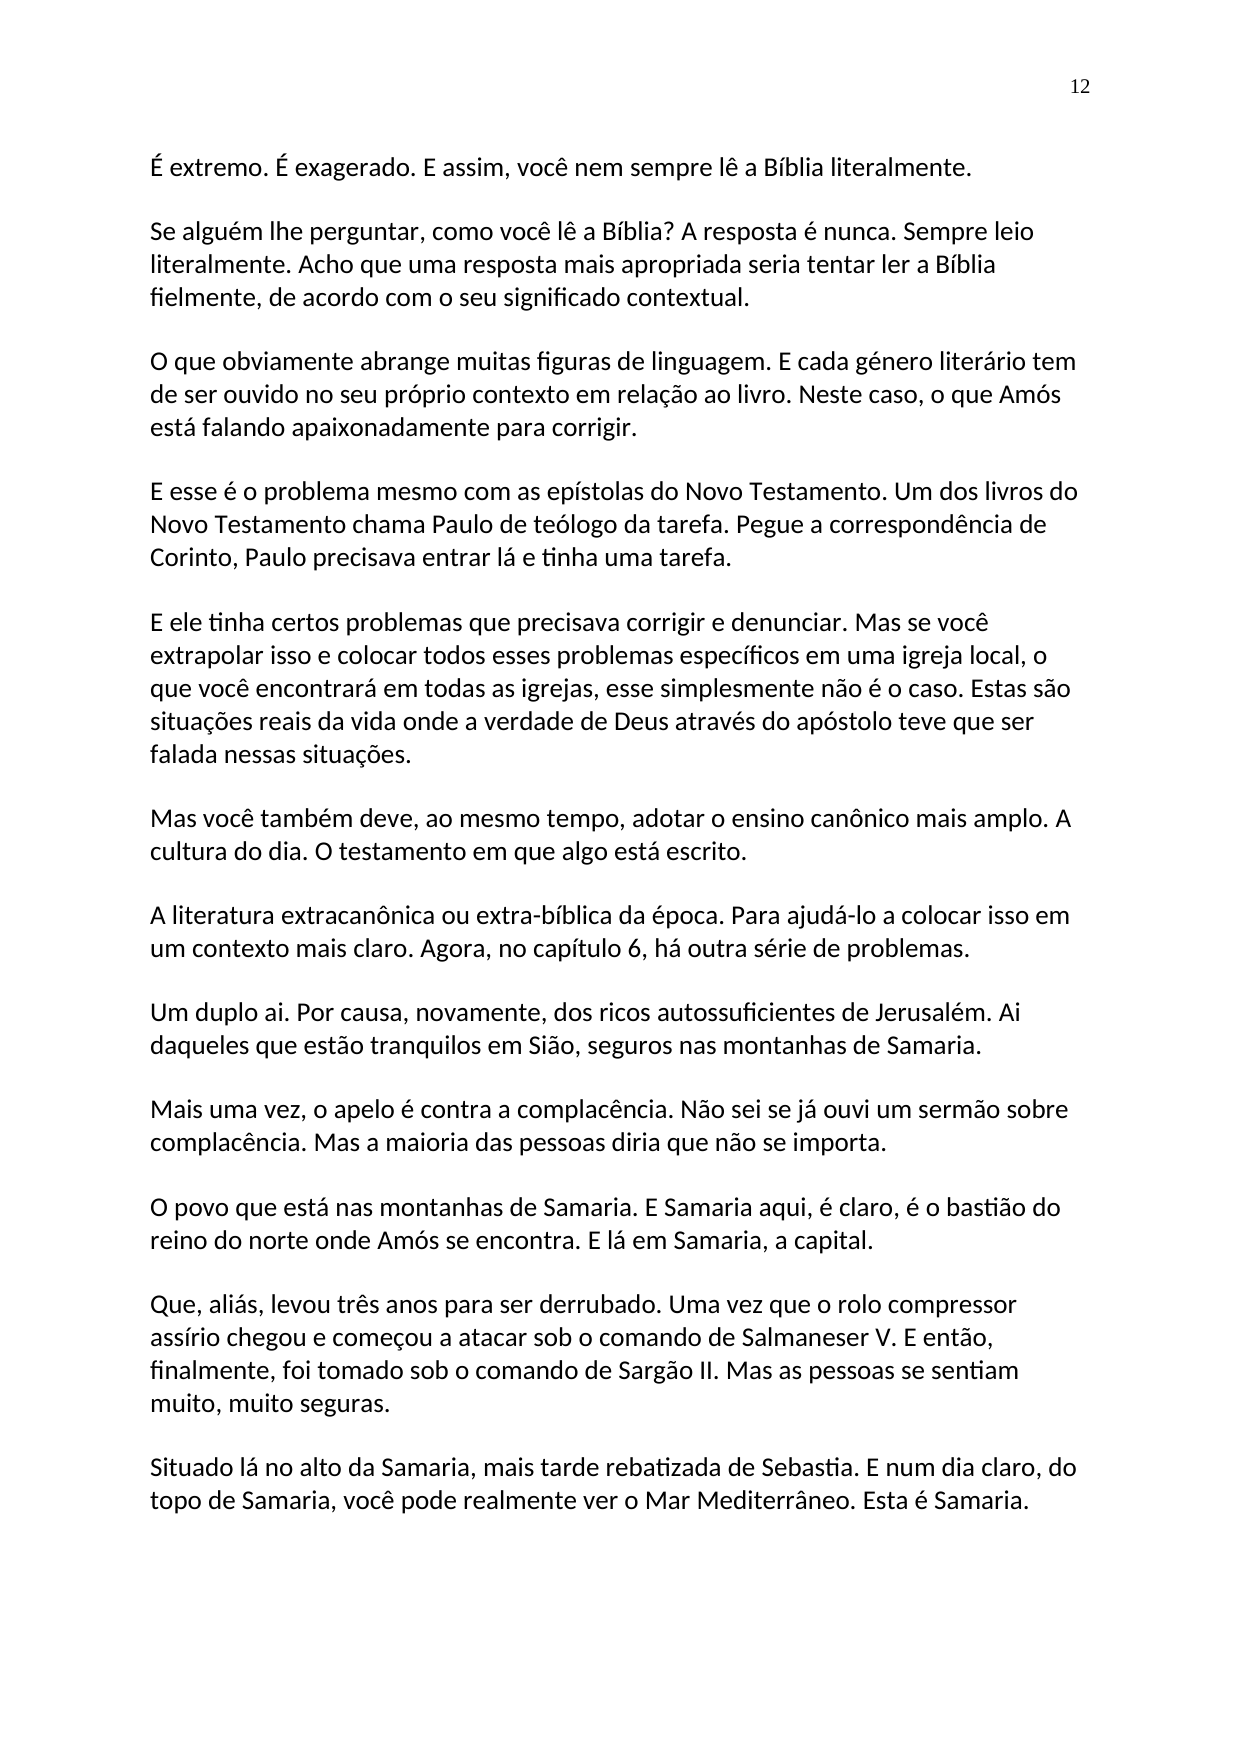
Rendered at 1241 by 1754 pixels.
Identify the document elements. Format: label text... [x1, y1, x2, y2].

text E ele tinha certos problemas que precisava corrigir e denunciar. Mas se você extrapolar isso e colocar todos esses problemas específicos em uma igreja local, o que você encontrará em todas as igrejas, esse simplesmente não é o caso. Estas são situações reais da vida onde a verdade de Deus através do apóstolo teve que ser falada nessas situações. [150, 605, 1090, 770]
text Se alguém lhe perguntar, como você lê a Bíblia? A resposta é nunca. Sempre leio literalmente. Acho que uma resposta mais apropriada seria tentar ler a Bíblia fielmente, de acordo com o seu significado contextual. [150, 214, 1090, 313]
text Mas você também deve, ao mesmo tempo, adotar o ensino canônico mais amplo. A cultura do dia. O testamento em que algo está escrito. [150, 801, 1090, 867]
text É extremo. É exagerado. E assim, você nem sempre lê a Bíblia literalmente. [150, 150, 1090, 183]
text E esse é o problema mesmo com as epístolas do Novo Testamento. Um dos livros do Novo Testamento chama Paulo de teólogo da tarefa. Pegue a correspondência de Corinto, Paulo precisava entrar lá e tinha uma tarefa. [150, 474, 1090, 574]
text O que obviamente abrange muitas figuras de linguagem. E cada género literário tem de ser ouvido no seu próprio contexto em relação ao livro. Neste caso, o que Amós está falando apaixonadamente para corrigir. [150, 344, 1090, 443]
text Mais uma vez, o apelo é contra a complacência. Não sei se já ouvi um sermão sobre complacência. Mas a maioria das pessoas diria que não se importa. [150, 1093, 1090, 1159]
text O povo que está nas montanhas de Samaria. E Samaria aqui, é claro, é o bastião do reino do norte onde Amós se encontra. E lá em Samaria, a capital. [150, 1190, 1090, 1256]
text Que, aliás, levou três anos para ser derrubado. Uma vez que o rolo compressor assírio chegou e começou a atacar sob o comando de Salmaneser V. E então, finalmente, foi tomado sob o comando de Sargão II. Mas as pessoas se sentiam muito, muito seguras. [150, 1287, 1090, 1419]
text Situado lá no alto da Samaria, mais tarde rebatizada de Sebastia. E num dia claro, do topo de Samaria, você pode realmente ver o Mar Mediterrâneo. Esta é Samaria. [150, 1450, 1090, 1516]
text A literatura extracanônica ou extra-bíblica da época. Para ajudá-lo a colocar isso em um contexto mais claro. Agora, no capítulo 6, há outra série de problemas. [150, 898, 1090, 964]
text Um duplo ai. Por causa, novamente, dos ricos autossuficientes de Jerusalém. Ai daqueles que estão tranquilos em Sião, seguros nas montanhas de Samaria. [150, 995, 1090, 1061]
